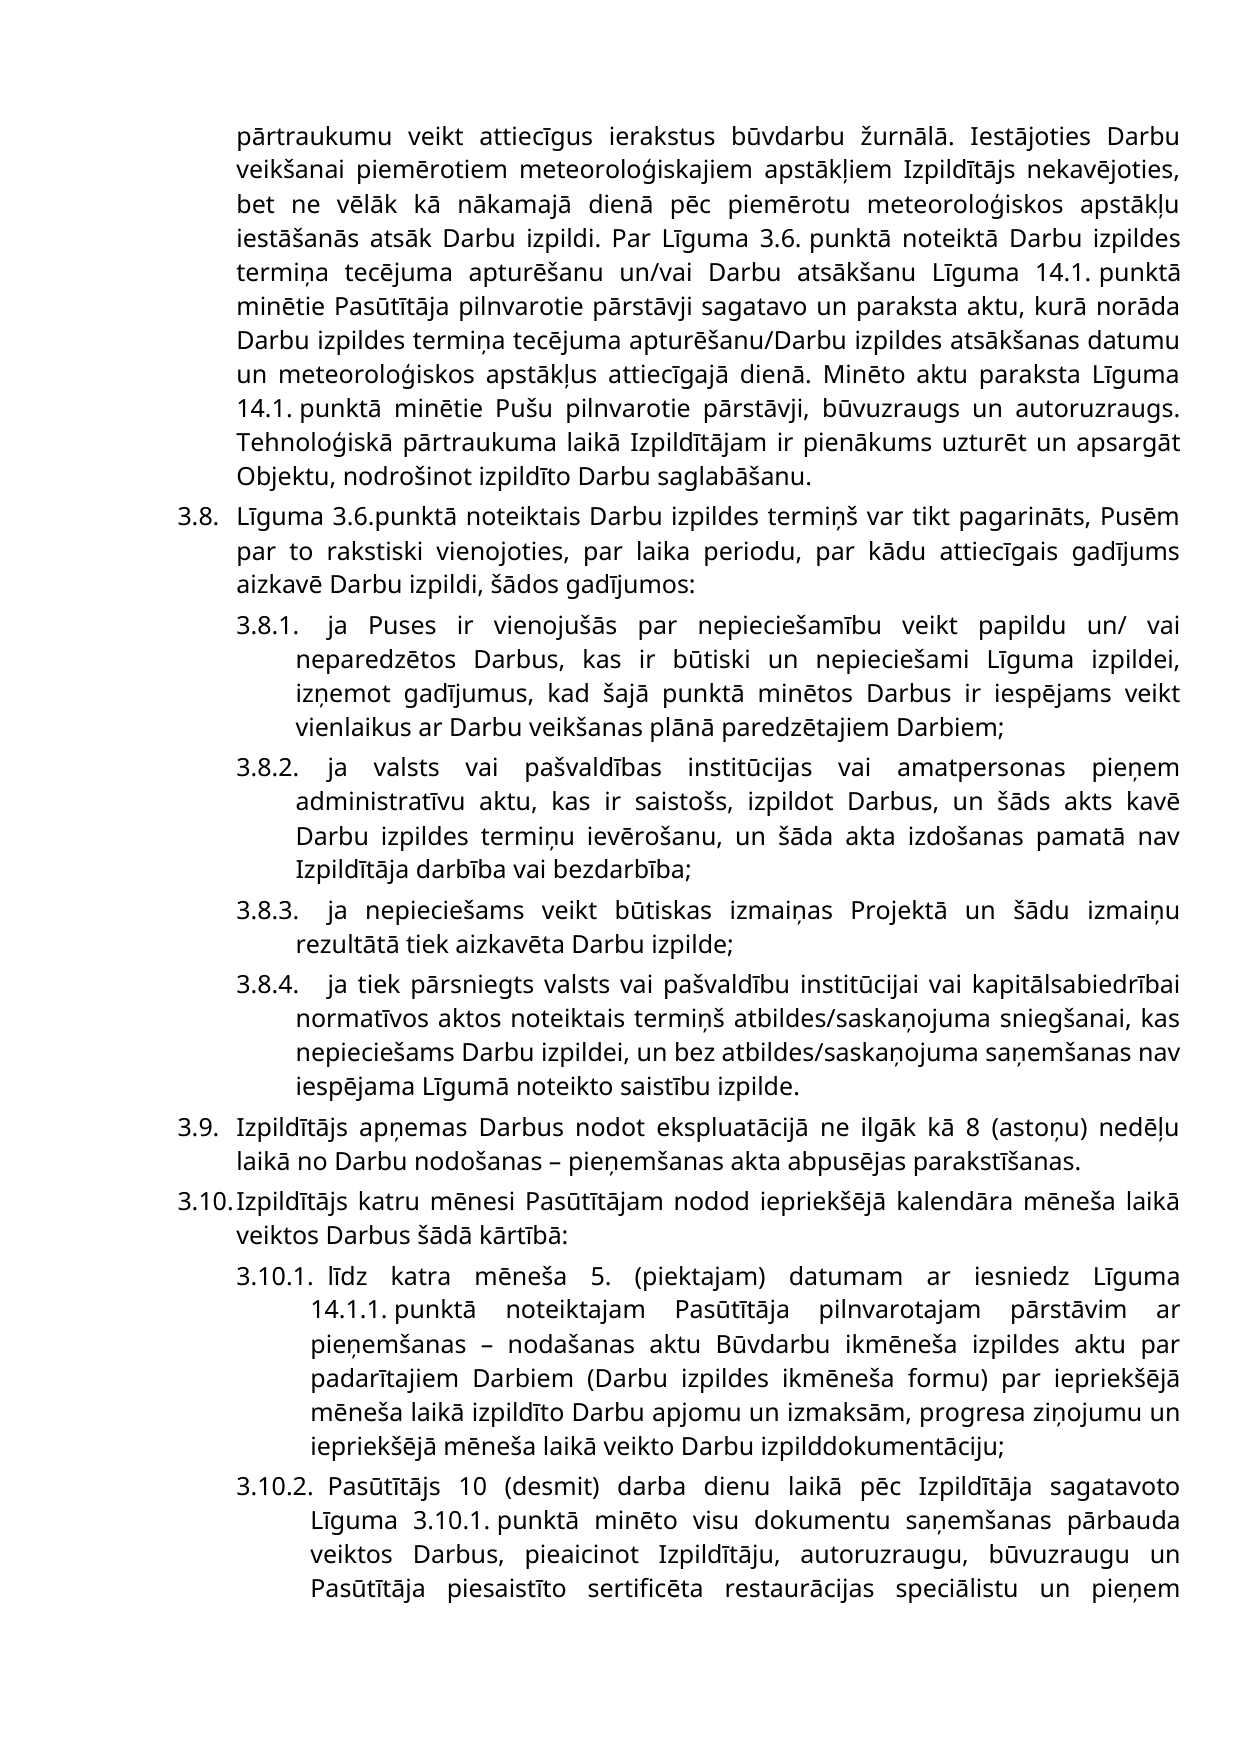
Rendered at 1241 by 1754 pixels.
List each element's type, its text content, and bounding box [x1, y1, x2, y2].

list līdz katra mēneša 5. (piektajam) datumam ar iesniedz Līguma 14.1.1. punktā noteiktajam Pasūtītāja pilnvarotajam pārstāvim ar pieņemšanas – nodašanas aktu Būvdarbu ikmēneša izpildes aktu par padarītajiem Darbiem (Darbu izpildes ikmēneša formu) par iepriekšējā mēneša laikā izpildīto Darbu apjomu un izmaksām, progresa ziņojumu un iepriekšējā mēneša laikā veikto Darbu izpilddokumentāciju; [236, 1258, 1181, 1462]
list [177, 118, 1181, 493]
list ja Puses ir vienojušās par nepieciešamību veikt papildu un/ vai neparedzētos Darbus, kas ir būtiski un nepieciešami Līguma izpildei, izņemot gadījumus, kad šajā punktā minētos Darbus ir iespējams veikt vienlaikus ar Darbu veikšanas plānā paredzētajiem Darbiem; [236, 607, 1181, 744]
list Līguma 3.6.punktā noteiktais Darbu izpildes termiņš var tikt pagarināts, Pusēm par to rakstiski vienojoties, par laika periodu, par kādu attiecīgais gadījums aizkavē Darbu izpildi, šādos gadījumos: [177, 499, 1181, 601]
list Izpildītājs katru mēnesi Pasūtītājam nodod iepriekšējā kalendāra mēneša laikā veiktos Darbus šādā kārtībā: [177, 1184, 1181, 1252]
list ja nepieciešams veikt būtiskas izmaiņas Projektā un šādu izmaiņu rezultātā tiek aizkavēta Darbu izpilde; [236, 892, 1181, 961]
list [236, 1469, 1181, 1605]
list ja tiek pārsniegts valsts vai pašvaldību institūcijai vai kapitālsabiedrībai normatīvos aktos noteiktais termiņš atbildes/saskaņojuma sniegšanai, kas nepieciešams Darbu izpildei, un bez atbildes/saskaņojuma saņemšanas nav iespējama Līgumā noteikto saistību izpilde. [236, 967, 1181, 1103]
list Izpildītājs apņemas Darbus nodot ekspluatācijā ne ilgāk kā 8 (astoņu) nedēļu laikā no Darbu nodošanas – pieņemšanas akta abpusējas parakstīšanas. [177, 1109, 1181, 1177]
list ja valsts vai pašvaldības institūcijas vai amatpersonas pieņem administratīvu aktu, kas ir saistošs, izpildot Darbus, un šāds akts kavē Darbu izpildes termiņu ievērošanu, un šāda akta izdošanas pamatā nav Izpildītāja darbība vai bezdarbība; [236, 750, 1181, 886]
